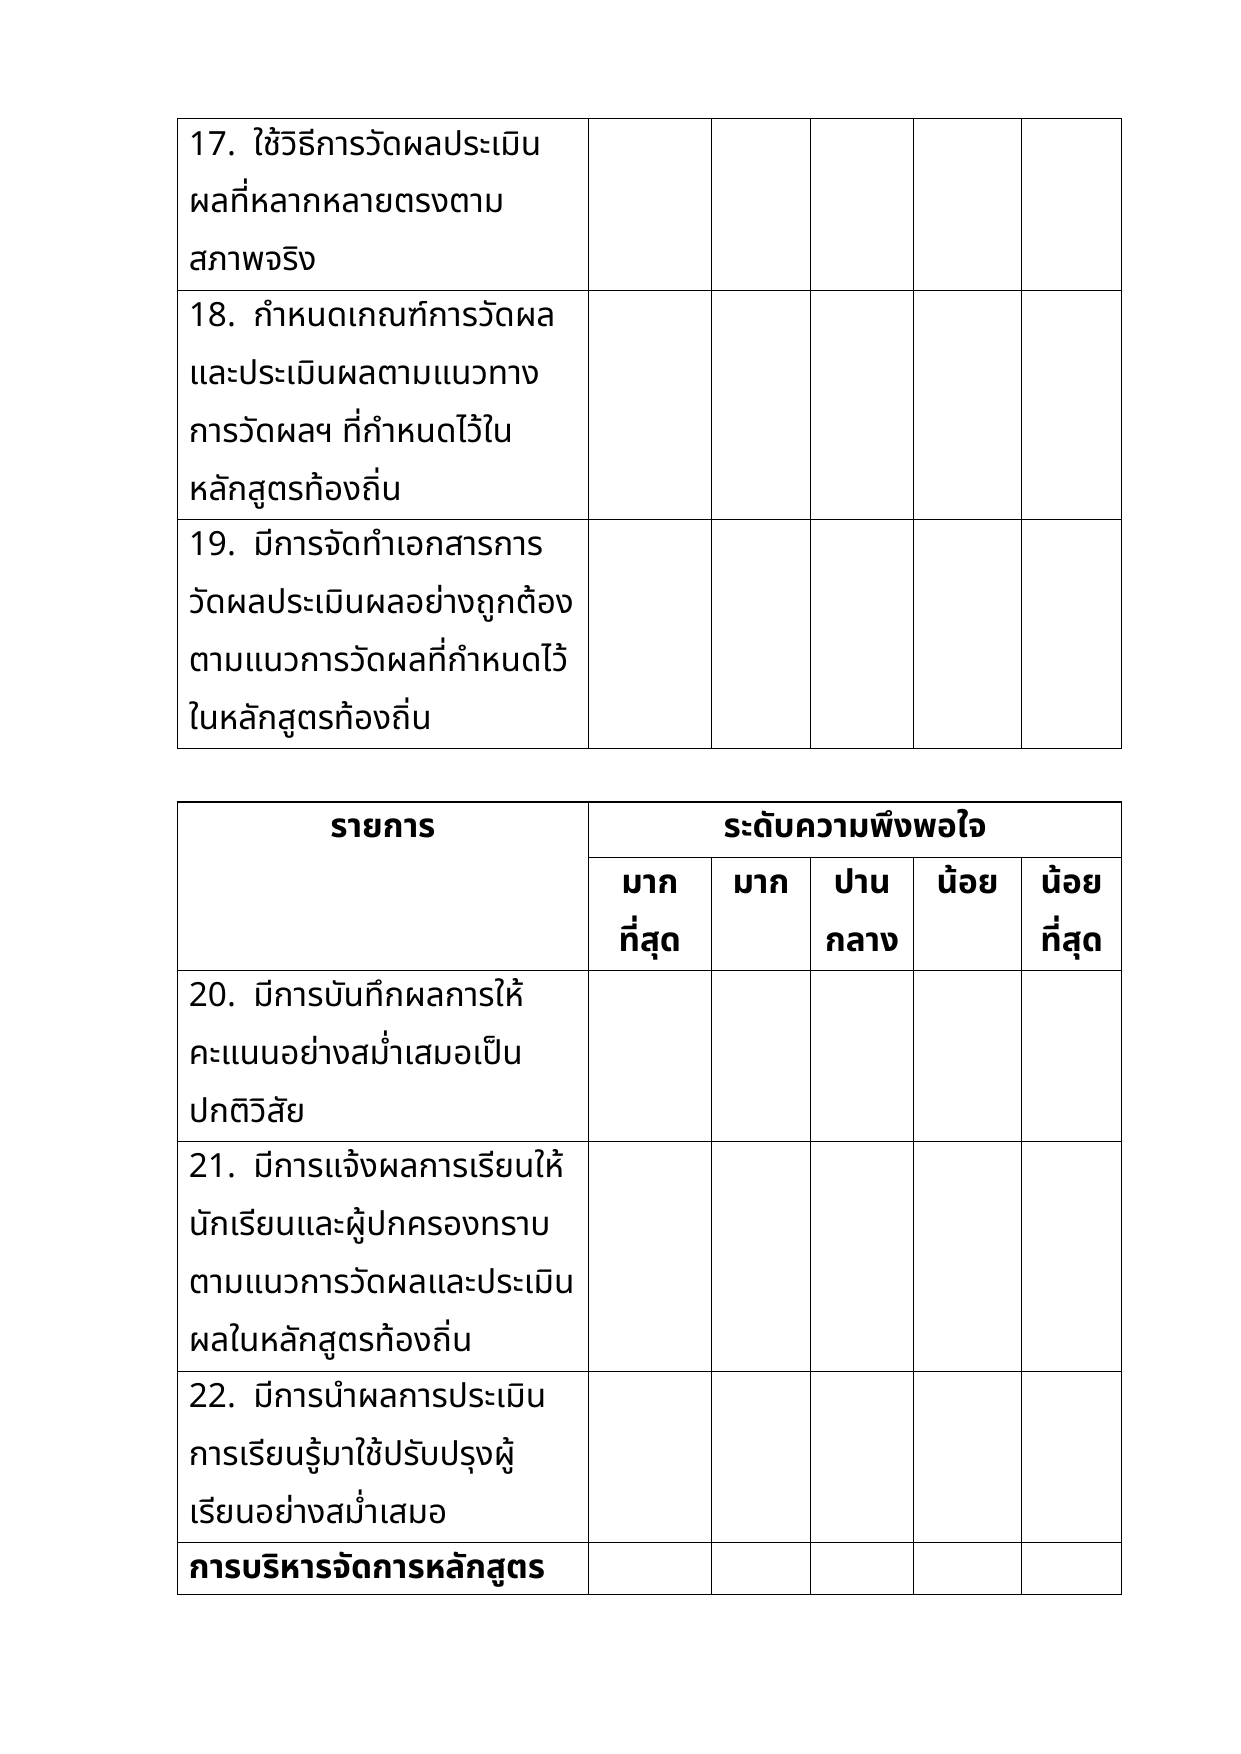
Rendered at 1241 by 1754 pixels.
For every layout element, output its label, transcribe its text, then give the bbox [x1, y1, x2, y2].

table_cell [589, 1372, 711, 1542]
table_cell [1022, 291, 1121, 519]
table_cell ปานกลาง [811, 858, 913, 970]
table_cell [1022, 1543, 1121, 1594]
table_cell [914, 1142, 1021, 1371]
table_cell [1022, 119, 1121, 289]
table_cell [178, 1543, 588, 1594]
table_cell [712, 119, 810, 289]
table_cell 18. กำหนดเกณฑ์การวัดผลและประเมินผลตามแนวทางการวัดผลฯ ที่กำหนดไว้ในหลักสูตรท้องถิ่น [178, 291, 588, 519]
table_header รายการ [178, 803, 588, 970]
table_cell 22. มีการนำผลการประเมินการเรียนรู้มาใช้ปรับปรุงผู้เรียนอย่างสม่ำเสมอ [178, 1372, 588, 1542]
table_cell [589, 1142, 711, 1371]
table_cell [589, 119, 711, 289]
table_cell [811, 291, 913, 519]
table_cell [712, 971, 810, 1141]
table_cell [589, 971, 711, 1141]
table_cell [914, 1543, 1021, 1594]
table_cell [1022, 520, 1121, 748]
table_cell 21. มีการแจ้งผลการเรียนให้นักเรียนและผู้ปกครองทราบตามแนวการวัดผลและประเมินผลในหลักสูตรท้องถิ่น [178, 1142, 588, 1371]
table_cell น้อยที่สุด [1022, 858, 1121, 970]
table_cell [811, 1142, 913, 1371]
table_cell [1022, 1372, 1121, 1542]
table_cell มากที่สุด [589, 858, 711, 970]
table_cell [811, 971, 913, 1141]
table_cell [811, 1372, 913, 1542]
table_cell [712, 1372, 810, 1542]
table_cell 20. มีการบันทึกผลการให้คะแนนอย่างสม่ำเสมอเป็นปกติวิสัย [178, 971, 588, 1141]
table_cell 19. มีการจัดทำเอกสารการวัดผลประเมินผลอย่างถูกต้องตามแนวการวัดผลที่กำหนดไว้ในหลักสูตรท้องถิ่น [178, 520, 588, 748]
table_cell [712, 1543, 810, 1594]
table_cell [914, 971, 1021, 1141]
table_cell [811, 1543, 913, 1594]
table_cell [589, 291, 711, 519]
table_cell [914, 119, 1021, 289]
table_cell [589, 520, 711, 748]
table_cell [1022, 1142, 1121, 1371]
table_cell [914, 291, 1021, 519]
table_cell [811, 119, 913, 289]
table_cell [712, 1142, 810, 1371]
table_cell 17. ใช้วิธีการวัดผลประเมินผลที่หลากหลายตรงตามสภาพจริง [178, 119, 588, 289]
table_cell [712, 291, 810, 519]
table_cell [589, 1543, 711, 1594]
table_cell มาก [712, 858, 810, 970]
table_cell [811, 520, 913, 748]
table_cell [1022, 971, 1121, 1141]
table_cell [712, 520, 810, 748]
table_cell [914, 1372, 1021, 1542]
table_header ระดับความพึงพอใจ [589, 803, 1121, 857]
table_cell [914, 520, 1021, 748]
table_cell น้อย [914, 858, 1021, 970]
